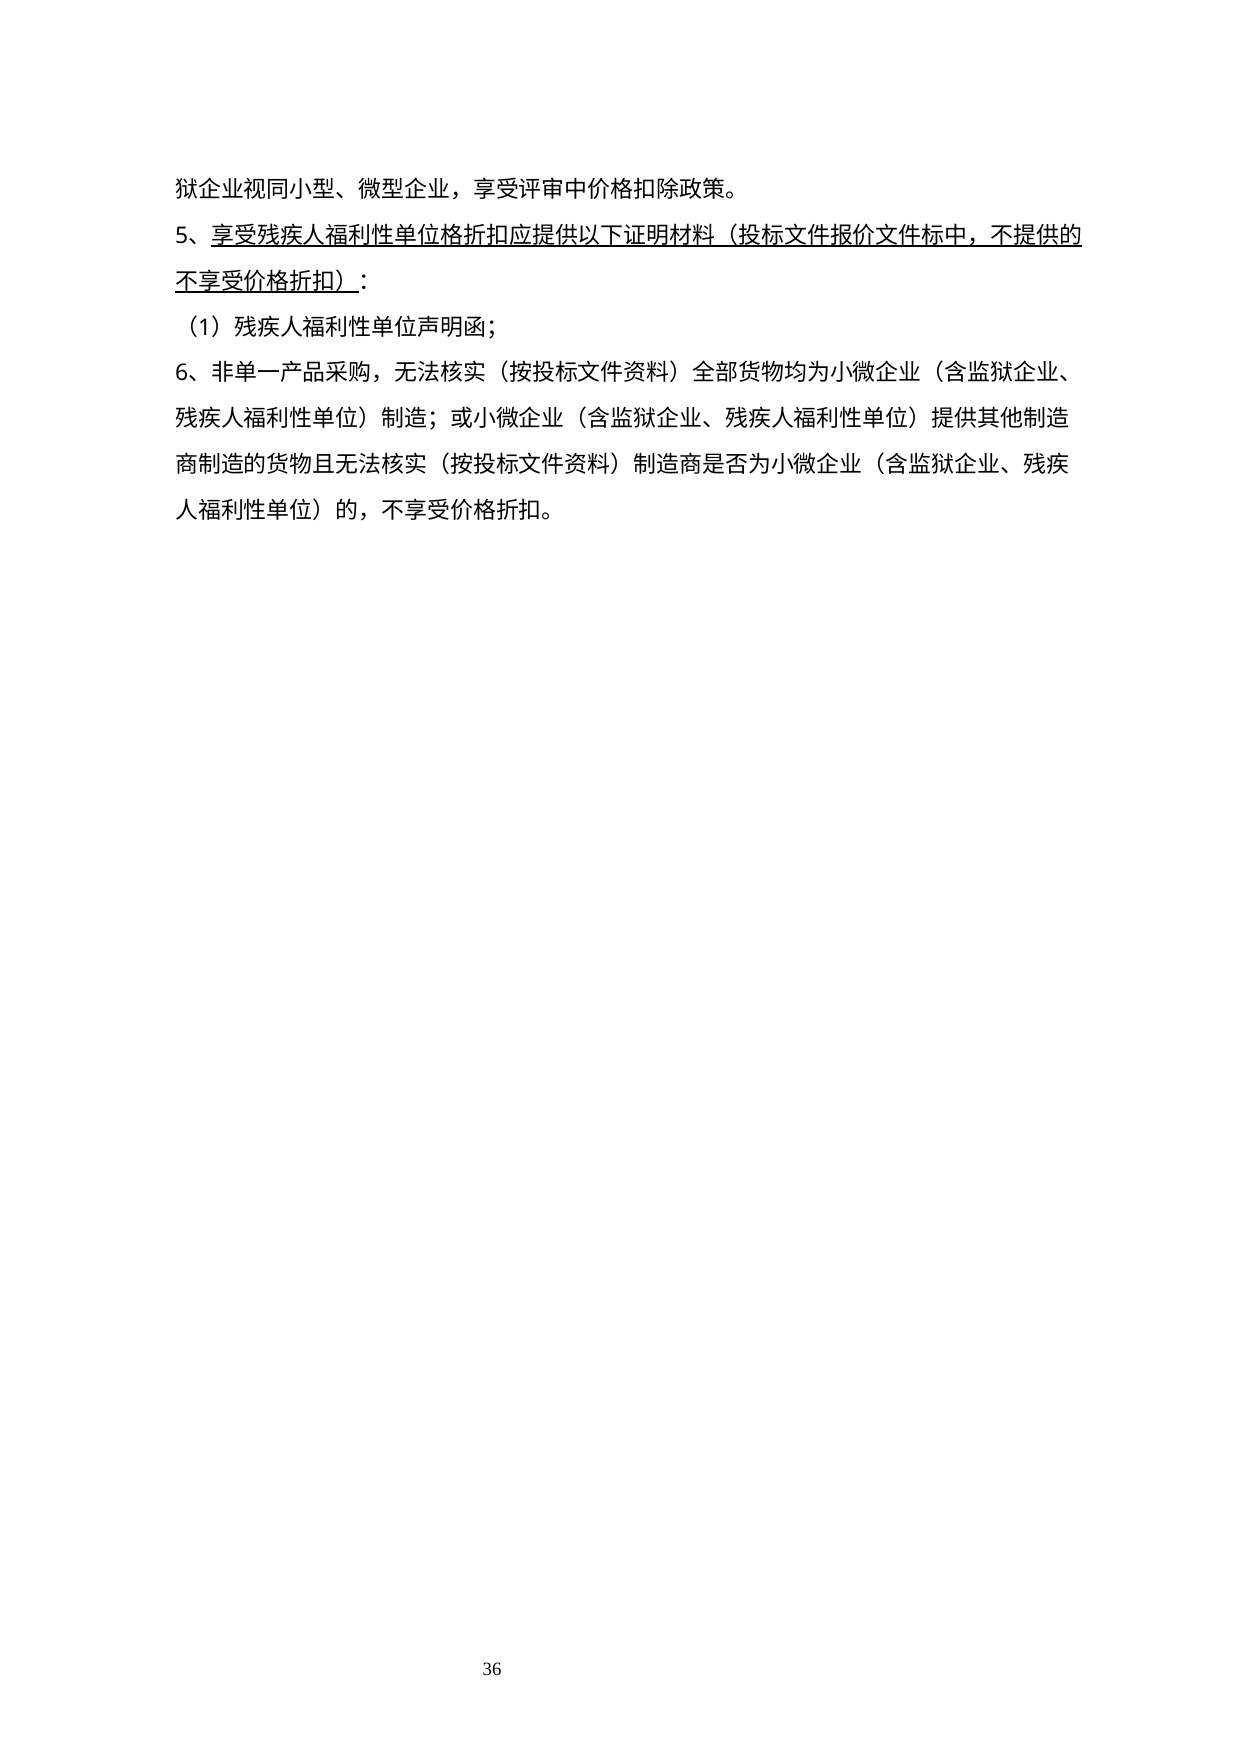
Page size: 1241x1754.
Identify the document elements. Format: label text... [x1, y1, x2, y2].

text 6、非单一产品采购，无法核实（按投标文件资料）全部货物均为小微企业（含监狱企业、残疾人福利性单位）制造；或小微企业（含监狱企业、残疾人福利性单位）提供其他制造商制造的货物且无法核实（按投标文件资料）制造商是否为小微企业（含监狱企业、残疾人福利性单位）的，不享受价格折扣。 [175, 342, 1090, 525]
text 5、享受残疾人福利性单位格折扣应提供以下证明材料（投标文件报价文件标中，不提供的不享受价格折扣）： [175, 204, 1090, 296]
text （1）残疾人福利性单位声明函； [175, 296, 1090, 342]
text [175, 158, 1090, 204]
